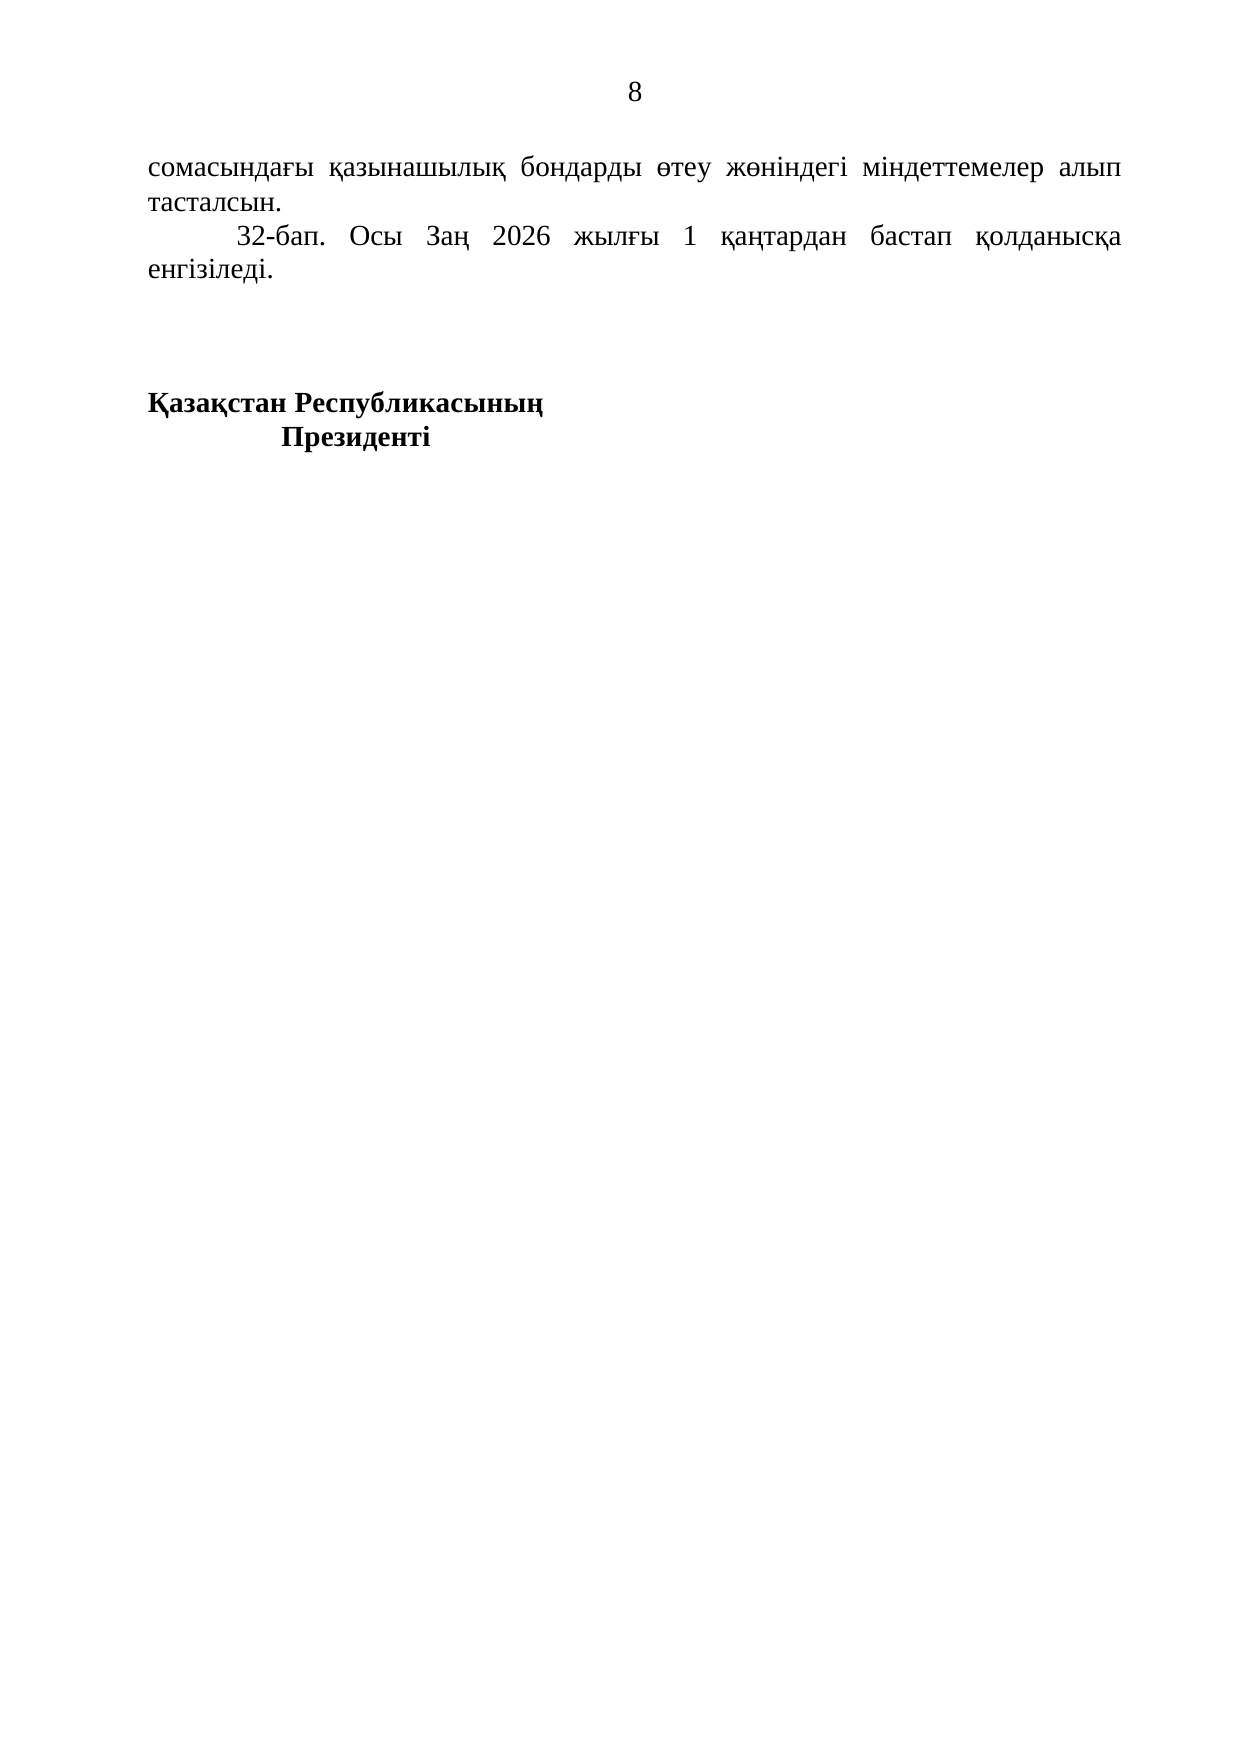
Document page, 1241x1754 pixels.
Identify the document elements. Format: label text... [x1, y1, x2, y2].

text Президенті [148, 419, 1122, 453]
text Қазақстан Республикасының [148, 386, 1122, 419]
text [148, 148, 1122, 218]
text 32-бап. Осы Заң 2026 жылғы 1 қаңтардан бастап қолданысқа енгiзiледi. [148, 218, 1122, 285]
